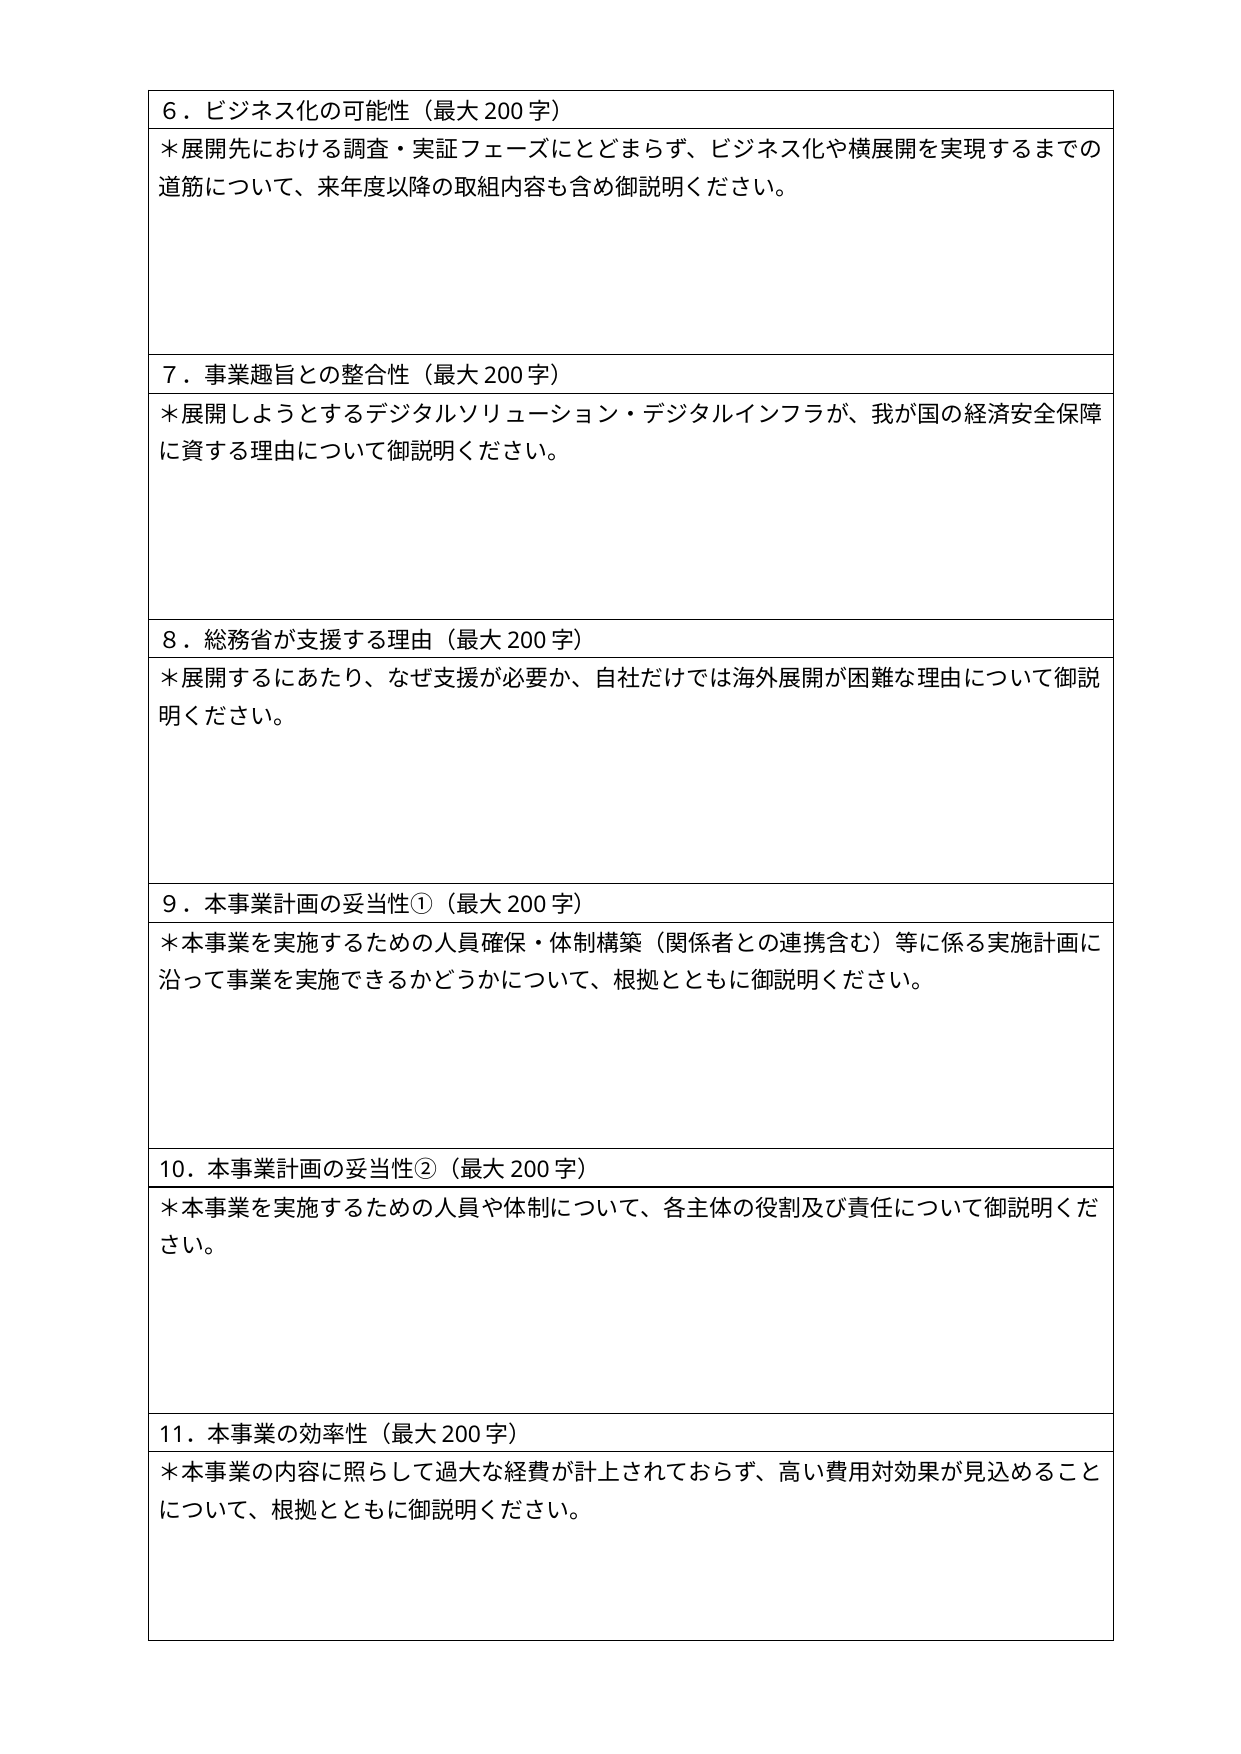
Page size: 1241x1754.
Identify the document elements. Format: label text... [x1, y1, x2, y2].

table_cell ＊展開しようとするデジタルソリューション・デジタルインフラが、我が国の経済安全保障に資する理由について御説明ください。 [149, 394, 1113, 619]
table_cell ８．総務省が支援する理由（最大200字） [149, 620, 1113, 657]
table_cell ７．事業趣旨との整合性（最大200字） [149, 355, 1113, 393]
table_cell ＊本事業を実施するための人員確保・体制構築（関係者との連携含む）等に係る実施計画に沿って事業を実施できるかどうかについて、根拠とともに御説明ください。 [149, 923, 1113, 1148]
table_cell ＊展開先における調査・実証フェーズにとどまらず、ビジネス化や横展開を実現するまでの道筋について、来年度以降の取組内容も含め御説明ください。 [149, 129, 1113, 354]
table_cell ＊本事業の内容に照らして過大な経費が計上されておらず、高い費用対効果が見込めることについて、根拠とともに御説明ください。 [149, 1452, 1113, 1639]
table_cell ＊展開するにあたり、なぜ支援が必要か、自社だけでは海外展開が困難な理由について御説明ください。 [149, 658, 1113, 883]
table_cell 11．本事業の効率性（最大200字） [149, 1414, 1113, 1451]
table_cell ６．ビジネス化の可能性（最大200字） [149, 91, 1113, 128]
table_cell ９．本事業計画の妥当性①（最大200字） [149, 884, 1113, 922]
table_cell 10．本事業計画の妥当性②（最大200字） [149, 1149, 1113, 1186]
table_cell ＊本事業を実施するための人員や体制について、各主体の役割及び責任について御説明ください。 [149, 1188, 1113, 1412]
